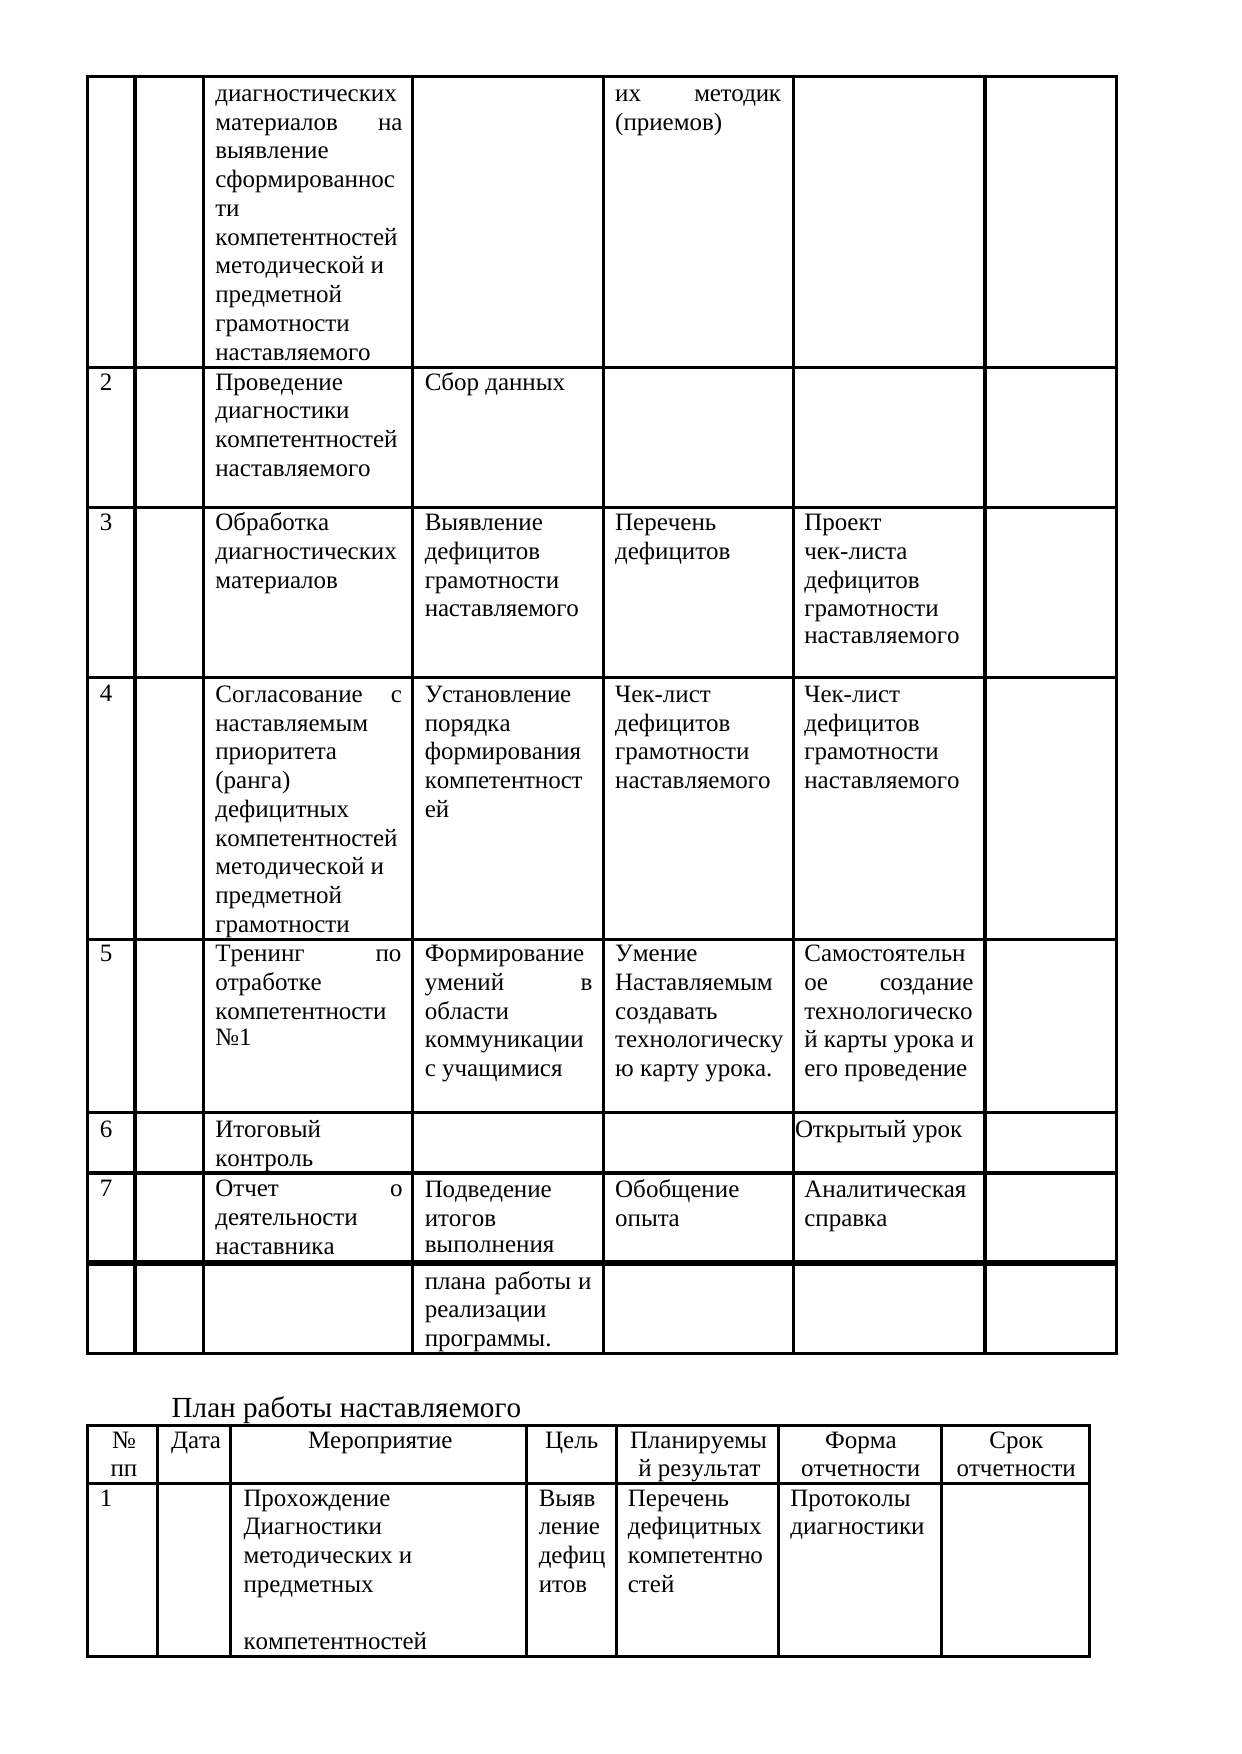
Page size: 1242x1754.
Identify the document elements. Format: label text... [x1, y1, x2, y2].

table_cell 2 [89, 369, 133, 506]
table_cell Проведение диагностики компетентностей наставляемого [205, 369, 411, 506]
table_cell [987, 941, 1115, 1111]
table_cell Формирование умений в области коммуникации с учащимися [414, 941, 602, 1111]
table_header [987, 1266, 1115, 1352]
table_header [205, 1266, 411, 1352]
table_header [605, 1266, 792, 1352]
table_header [137, 1266, 202, 1352]
table_cell 4 [89, 679, 133, 938]
table_cell [137, 679, 202, 938]
table_cell Установление порядка формирования компетентност ей [414, 679, 602, 938]
table_header Срок отчетности [943, 1427, 1088, 1482]
table_header плана работы и реализации программы. [414, 1266, 602, 1352]
table_header Планируемы й результат [618, 1427, 777, 1482]
table_cell [605, 1114, 792, 1171]
table_cell Чек-лист дефицитов грамотности наставляемого [605, 679, 792, 938]
table_cell Подведение итогов выполнения [414, 1175, 602, 1259]
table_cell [780, 1485, 940, 1655]
table_cell 1 [89, 1485, 156, 1655]
table_cell Открытый урок [795, 1114, 983, 1171]
table_cell 6 [89, 1114, 133, 1171]
table_cell [137, 1114, 202, 1171]
table_cell [137, 369, 202, 506]
table_cell [987, 1114, 1115, 1171]
table_cell Обобщение опыта [605, 1175, 792, 1259]
table_header Цель [528, 1427, 615, 1482]
table_header Дата [159, 1427, 229, 1482]
table_cell Сбор данных [414, 369, 602, 506]
table_cell [159, 1485, 229, 1655]
table_cell Итоговый контроль [205, 1114, 411, 1171]
table_cell [137, 78, 202, 366]
table_header № пп [89, 1427, 156, 1482]
table_cell [137, 941, 202, 1111]
table_cell [137, 1175, 202, 1259]
table_cell [605, 369, 792, 506]
table_cell [987, 509, 1115, 676]
table_cell [987, 369, 1115, 506]
table_cell 1 [89, 78, 133, 366]
table_header Форма отчетности [780, 1427, 940, 1482]
table_cell 3 [89, 509, 133, 676]
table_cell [618, 1485, 777, 1655]
table_cell Обработка диагностических материалов [205, 509, 411, 676]
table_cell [605, 78, 792, 366]
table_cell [414, 78, 602, 366]
table_cell Самостоятельн ое создание технологической карты урока и его проведение [795, 941, 983, 1111]
table_cell Согласование с наставляемым приоритета (ранга) дефицитных компетентностей методической и предметной грамотности [205, 679, 411, 938]
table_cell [528, 1485, 615, 1655]
table_cell [987, 679, 1115, 938]
table_cell [987, 78, 1115, 366]
table_cell Умение Наставляемым создавать технологическую карту урока. [605, 941, 792, 1111]
text План работы наставляемого [171, 1390, 1167, 1423]
table_cell 7 [89, 1175, 133, 1259]
table_cell 5 [89, 941, 133, 1111]
table_header Мероприятие [232, 1427, 525, 1482]
table_cell [987, 1175, 1115, 1259]
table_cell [205, 78, 411, 366]
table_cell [795, 78, 983, 366]
table_cell [795, 369, 983, 506]
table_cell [232, 1485, 525, 1655]
table_cell [137, 509, 202, 676]
table_cell Чек-лист дефицитов грамотности наставляемого [795, 679, 983, 938]
table_cell [943, 1485, 1088, 1655]
table_cell Проект чек-листа дефицитов грамотности наставляемого [795, 509, 983, 676]
table_header [795, 1266, 983, 1352]
table_cell Выявление дефицитов грамотности наставляемого [414, 509, 602, 676]
table_cell Перечень дефицитов [605, 509, 792, 676]
table_cell Аналитическая справка [795, 1175, 983, 1259]
table_header [89, 1266, 133, 1352]
table_cell [414, 1114, 602, 1171]
table_cell Отчет о деятельности наставника [205, 1175, 411, 1259]
table_cell Тренинг по отработке компетентности №1 [205, 941, 411, 1111]
